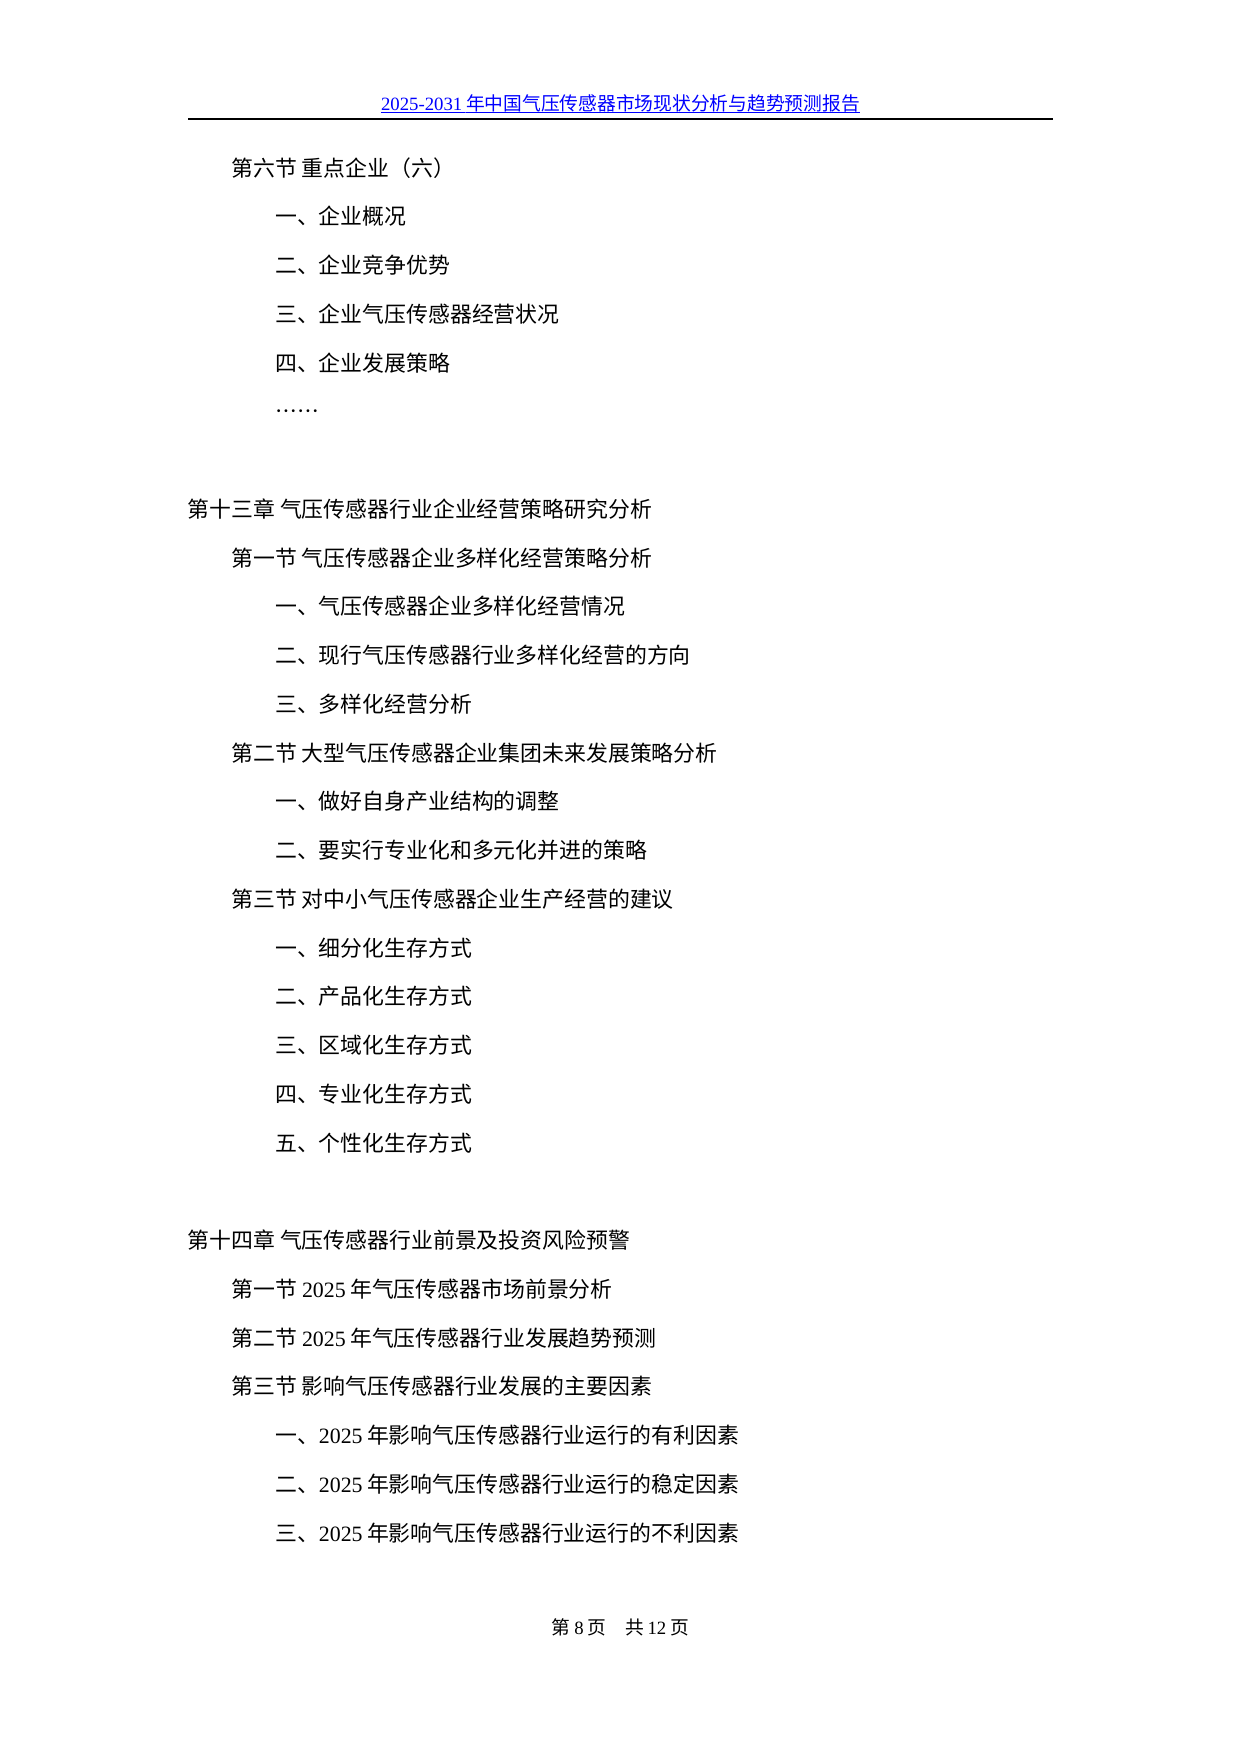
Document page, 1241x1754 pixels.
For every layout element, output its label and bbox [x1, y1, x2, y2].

text [187, 150, 1053, 1548]
